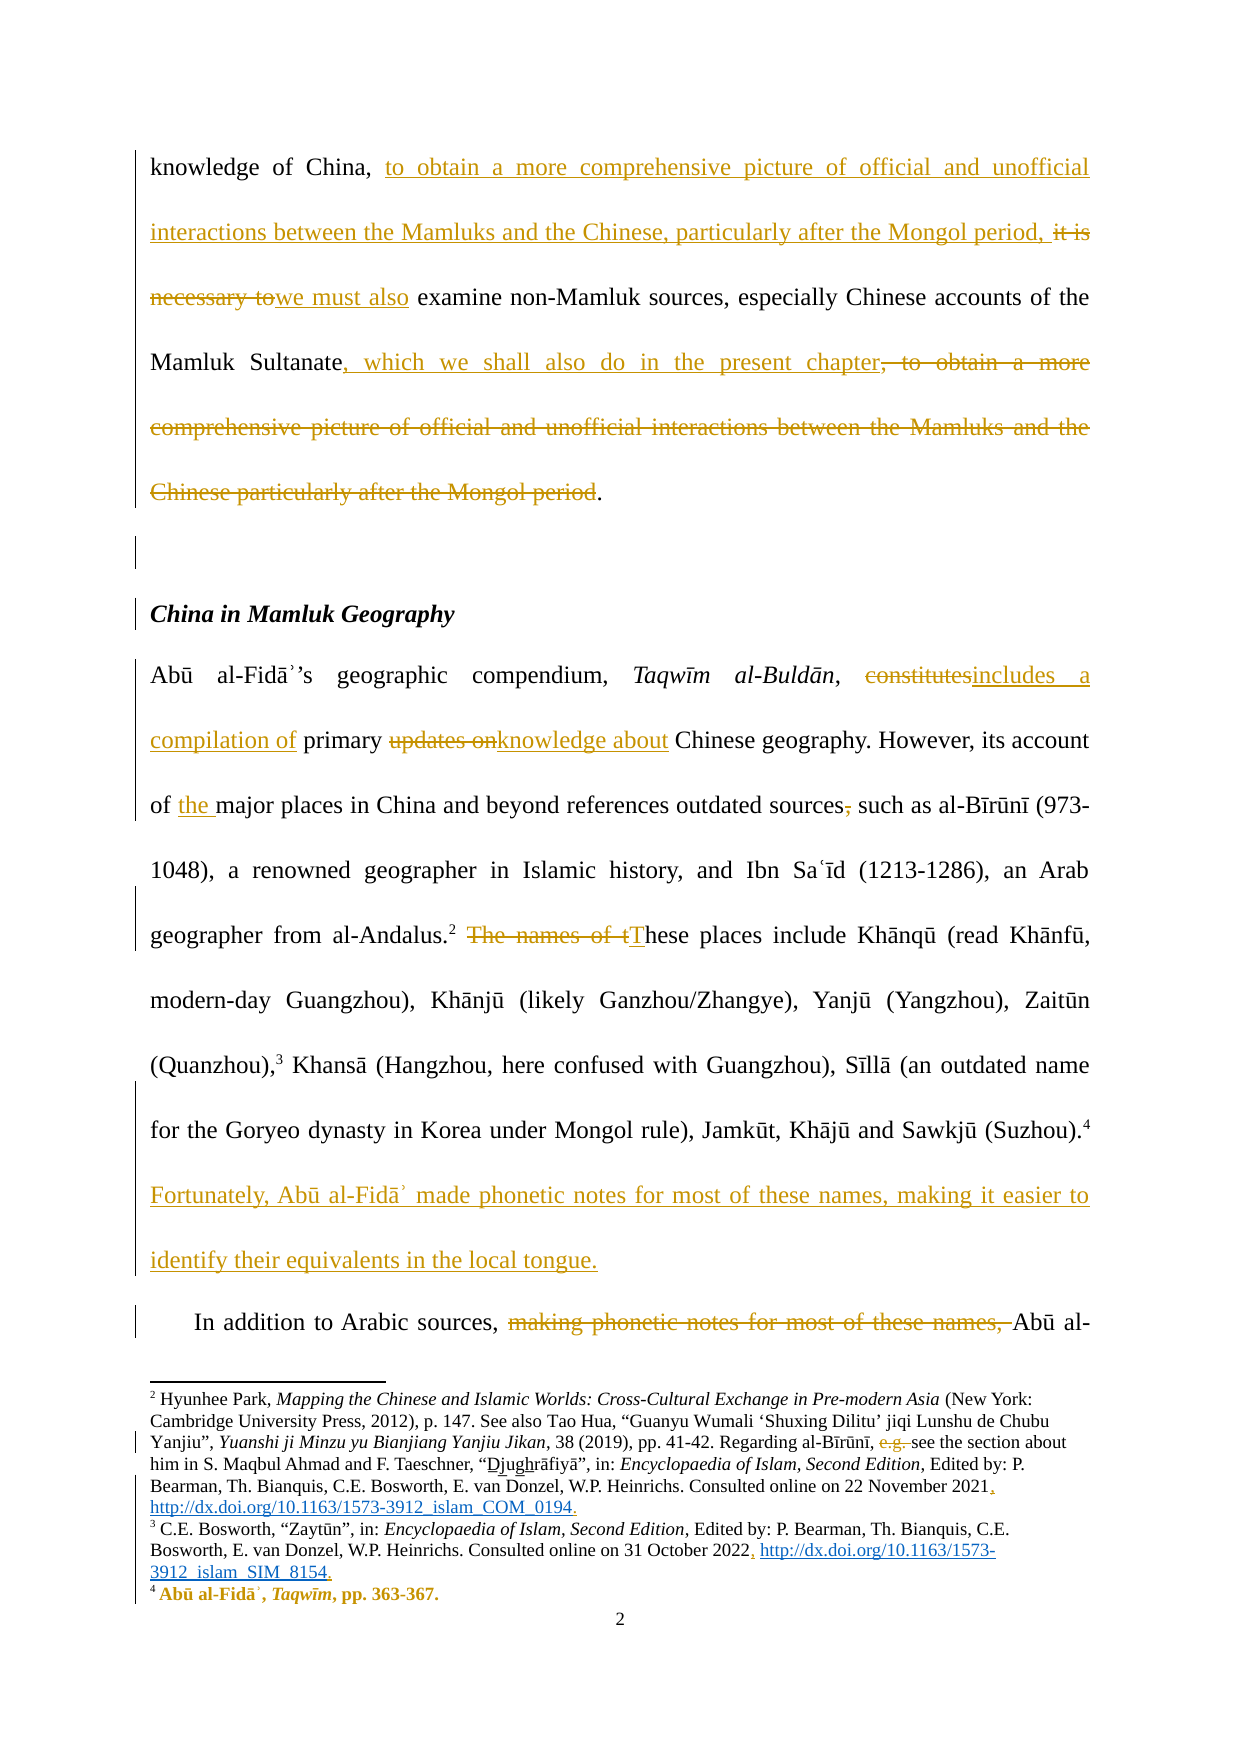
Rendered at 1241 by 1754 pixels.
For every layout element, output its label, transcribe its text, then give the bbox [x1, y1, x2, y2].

subtitle China in Mamluk Geography [150, 597, 1090, 630]
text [150, 1305, 1090, 1337]
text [150, 429, 1090, 507]
text Abū al-Fidāʾ’s geographic compendium, Taqwīm al-Buldān, primary Chinese geography. However, its account of major places in China and beyond references outdated sources such as al-Bīrūnī (973-1048), a renowned geographer in Islamic history, and Ibn Saʿīd (1213-1286), an Arab geographer from al-Andalus. hese places include Khānqū (read Khānfū, modern-day Guangzhou), Khānjū (likely Ganzhou/Zhangye), Yanjū (Yangzhou), Zaitūn (Quanzhou), Khansā (Hangzhou, here confused with Guangzhou), Sīllā (an outdated name for the Goryeo dynasty in Korea under Mongol rule), Jamkūt, Khājū and Sawkjū (Suzhou). [150, 1207, 1090, 1276]
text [150, 150, 1090, 427]
text Abū al-Fidāʾ’s geographic compendium, Taqwīm al-Buldān, primary Chinese geography. However, its account of major places in China and beyond references outdated sources such as al-Bīrūnī (973-1048), a renowned geographer in Islamic history, and Ibn Saʿīd (1213-1286), an Arab geographer from al-Andalus. hese places include Khānqū (read Khānfū, modern-day Guangzhou), Khānjū (likely Ganzhou/Zhangye), Yanjū (Yangzhou), Zaitūn (Quanzhou), Khansā (Hangzhou, here confused with Guangzhou), Sīllā (an outdated name for the Goryeo dynasty in Korea under Mongol rule), Jamkūt, Khājū and Sawkjū (Suzhou). [150, 659, 1090, 1206]
